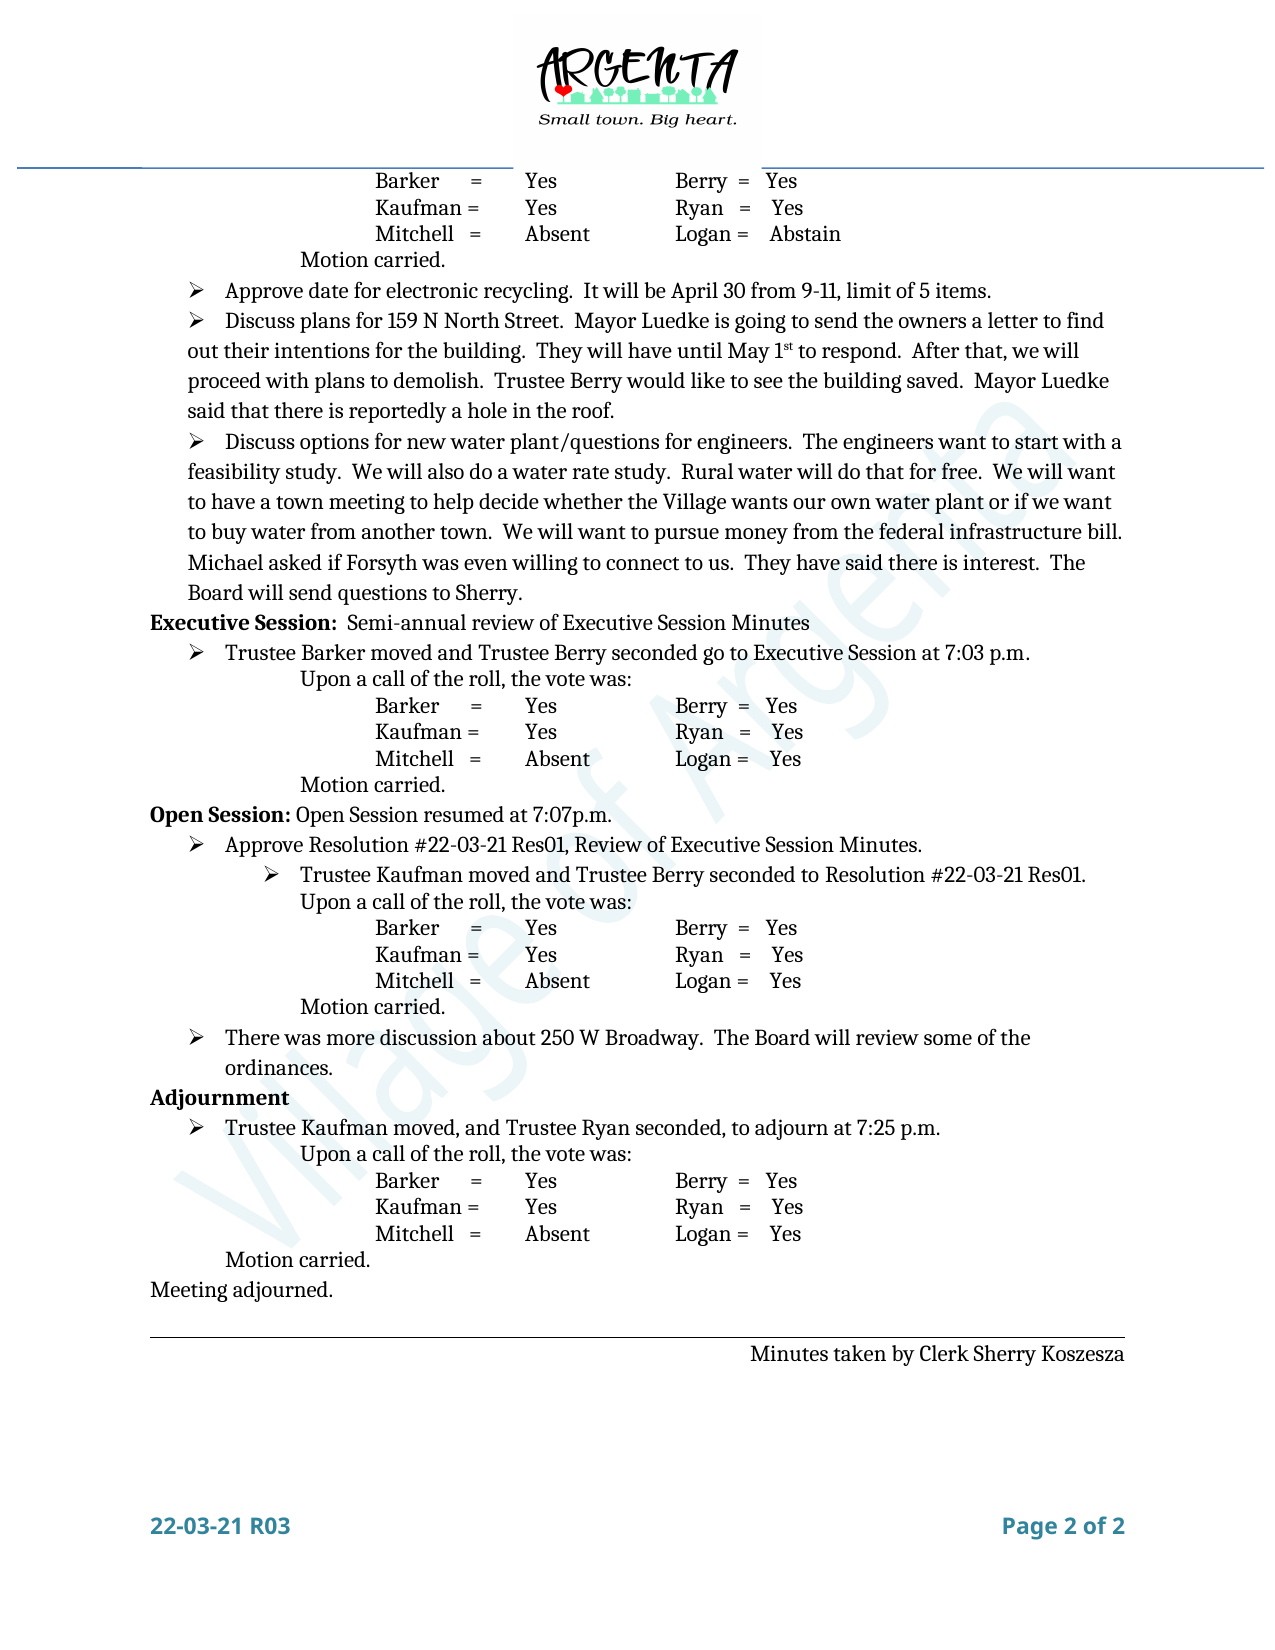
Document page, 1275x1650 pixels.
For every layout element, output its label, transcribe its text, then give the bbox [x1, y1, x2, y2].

list Mitchell = Absent Logan = Yes [300, 745, 1125, 772]
list Mitchell = Absent Logan = Yes [300, 1220, 1125, 1247]
list Kaufman = Yes Ryan = Yes [300, 719, 1125, 745]
list Approve Resolution #22-03-21 Res01, Review of Executive Session Minutes. [187, 832, 1125, 858]
list Trustee Kaufman moved, and Trustee Ryan seconded, to adjourn at 7:25 p.m. [187, 1115, 1125, 1141]
list Mitchell = Absent Logan = Abstain [300, 221, 1125, 247]
list Kaufman = Yes Ryan = Yes [300, 941, 1125, 968]
list Barker = Yes Berry = Yes [225, 915, 1125, 941]
text Motion carried. [150, 772, 1125, 798]
list Motion carried. [187, 247, 1125, 273]
picture [513, 15, 762, 169]
text Open Session: Open Session resumed at 7:07p.m. [150, 802, 1125, 828]
list There was more discussion about 250 W Broadway. The Board will review some of the ordinances. [187, 1024, 1125, 1081]
list Discuss plans for 159 N North Street. Mayor Luedke is going to send the owners a letter to find out their intentions for the building. They will have until May 1st to respond. After that, we will proceed with plans to demolish. Trustee Berry would like to see the building saved. Mayor Luedke said that there is reportedly a hole in the roof. [187, 308, 1125, 424]
list Trustee Kaufman moved and Trustee Berry seconded to Resolution #22-03-21 Res01. [262, 862, 1125, 889]
list Trustee Barker moved and Trustee Berry seconded go to Executive Session at 7:03 p.m. [187, 640, 1125, 666]
list Barker = Yes Berry = Yes [225, 1168, 1125, 1194]
list Upon a call of the roll, the vote was: [225, 889, 1125, 915]
text Adjournment [150, 1085, 1125, 1111]
list Upon a call of the roll, the vote was: [225, 666, 1125, 693]
list Upon a call of the roll, the vote was: [225, 1141, 1125, 1168]
list Kaufman = Yes Ryan = Yes [300, 1194, 1125, 1220]
list Approve date for electronic recycling. It will be April 30 from 9-11, limit of 5 items. [187, 277, 1125, 304]
text Executive Session: Semi-annual review of Executive Session Minutes [150, 610, 1125, 636]
list Kaufman = Yes Ryan = Yes [300, 194, 1125, 221]
text Minutes taken by Clerk Sherry Koszesza [150, 1338, 1125, 1367]
list Barker = Yes Berry = Yes [225, 168, 1125, 194]
list Mitchell = Absent Logan = Yes [300, 968, 1125, 994]
list Barker = Yes Berry = Yes [225, 693, 1125, 719]
text Motion carried. [150, 1247, 1125, 1273]
text Motion carried. [150, 994, 1125, 1020]
text Meeting adjourned. [150, 1277, 1125, 1303]
list Discuss options for new water plant/questions for engineers. The engineers want to start with a feasibility study. We will also do a water rate study. Rural water will do that for free. We will want to have a town meeting to help decide whether the Village wants our own water plant or if we want to buy water from another town. We will want to pursue money from the federal infrastructure bill. Michael asked if Forsyth was even willing to connect to us. They have said there is interest. The Board will send questions to Sherry. [187, 428, 1125, 606]
